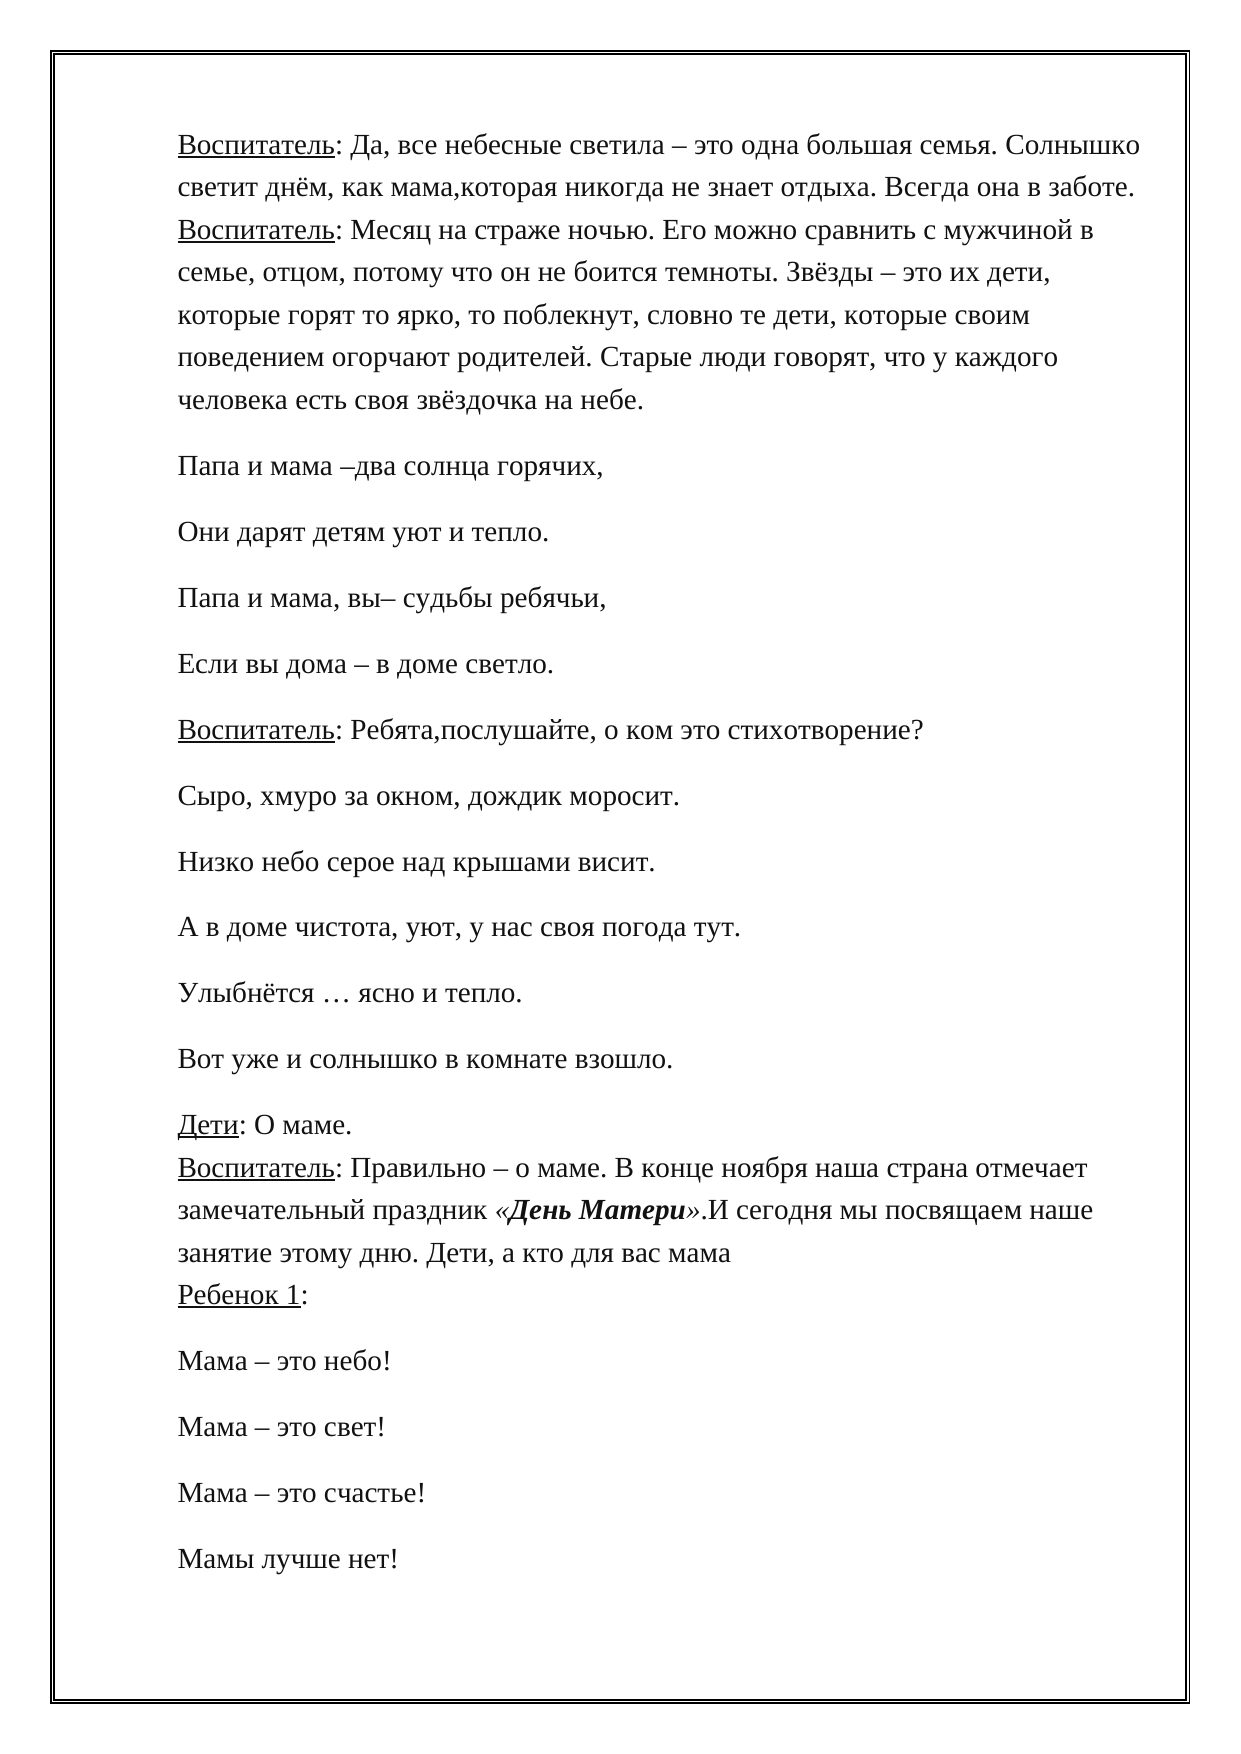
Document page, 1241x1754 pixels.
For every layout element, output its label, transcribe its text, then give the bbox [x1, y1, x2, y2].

text Мама – это счастье! [177, 1466, 1152, 1509]
text Мамы лучше нет! [177, 1532, 1152, 1575]
text А в доме чистота, уют, у нас своя погода тут. [177, 901, 1152, 943]
text Ребенок 1: [177, 1268, 1152, 1311]
text Мама – это небо! [177, 1334, 1152, 1377]
text Мама – это свет! [177, 1400, 1152, 1443]
text Воспитатель: Да, все небесные светила – это одна большая семья. Солнышко светит днём, как мама,которая никогда не знает отдыха. Всегда она в заботе. [177, 118, 1152, 203]
text Воспитатель: Правильно – о маме. В конце ноября наша страна отмечает замечательный праздник «День Матери».И сегодня мы посвящаем наше занятие этому дню. Дети, а кто для вас мама [177, 1141, 1152, 1268]
text Улыбнётся … ясно и тепло. [177, 967, 1152, 1009]
text Вот уже и солнышко в комнате взошло. [177, 1032, 1152, 1075]
text Папа и мама –два солнца горячих, [177, 439, 1152, 482]
text Если вы дома – в доме светло. [177, 637, 1152, 679]
text Низко небо серое над крышами висит. [177, 835, 1152, 877]
text Сыро, хмуро за окном, дождик моросит. [177, 769, 1152, 811]
text Воспитатель: Месяц на страже ночью. Его можно сравнить с мужчиной в семье, отцом, потому что он не боится темноты. Звёзды – это их дети, которые горят то ярко, то поблекнут, словно те дети, которые своим поведением огорчают родителей. Старые люди говорят, что у каждого человека есть своя звёздочка на небе. [177, 203, 1152, 416]
text Воспитатель: Ребята,послушайте, о ком это стихотворение? [177, 703, 1152, 745]
text Они дарят детям уют и тепло. [177, 505, 1152, 547]
text Папа и мама, вы– судьбы ребячьи, [177, 571, 1152, 613]
text Дети: О маме. [177, 1098, 1152, 1141]
